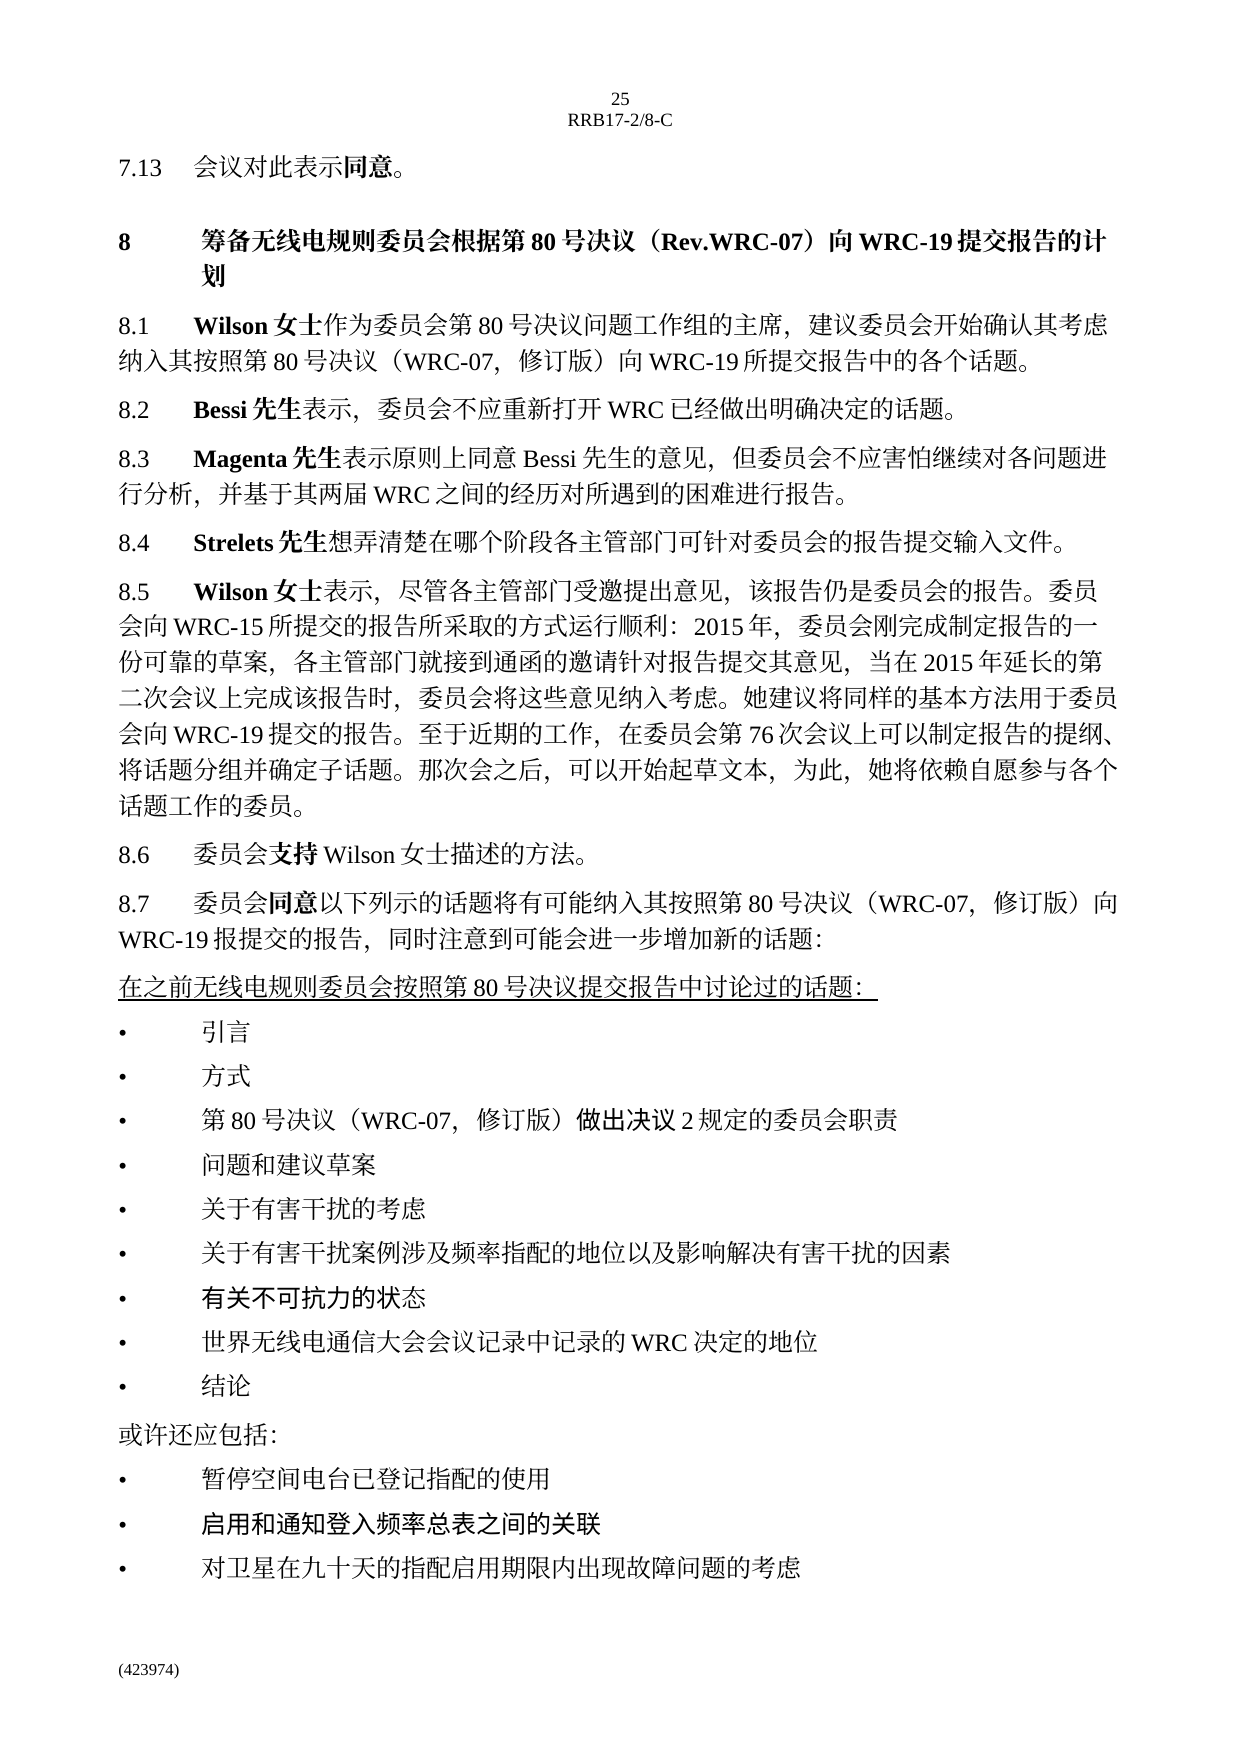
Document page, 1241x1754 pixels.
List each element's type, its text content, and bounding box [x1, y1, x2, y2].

text • 结论 [118, 1367, 1122, 1403]
subtitle 8 筹备无线电规则委员会根据第80号决议（Rev.WRC-07）向WRC-19提交报告的计划 [118, 221, 1122, 293]
text • 世界无线电通信大会会议记录中记录的WRC决定的地位 [118, 1323, 1122, 1359]
text • 问题和建议草案 [118, 1145, 1122, 1181]
text 8.7 委员会同意以下列示的话题将有可能纳入其按照第80号决议（WRC-07，修订版）向WRC-19报提交的报告，同时注意到可能会进一步增加新的话题： [118, 884, 1122, 956]
text • 启用和通知登入频率总表之间的关联 [118, 1504, 1122, 1540]
text 在之前无线电规则委员会按照第80号决议提交报告中讨论过的话题： [118, 968, 1122, 1004]
text 或许还应包括： [118, 1416, 1122, 1451]
text • 有关不可抗力的状态 [118, 1278, 1122, 1314]
text 8.1 Wilson女士作为委员会第80号决议问题工作组的主席，建议委员会开始确认其考虑纳入其按照第80号决议（WRC-07，修订版）向WRC-19所提交报告中的各个话题。 [118, 306, 1122, 377]
text • 关于有害干扰案例涉及频率指配的地位以及影响解决有害干扰的因素 [118, 1234, 1122, 1270]
text 7.13 会议对此表示同意。 [118, 148, 1122, 184]
text • 暂停空间电台已登记指配的使用 [118, 1460, 1122, 1496]
text 8.6 委员会支持Wilson女士描述的方法。 [118, 835, 1122, 871]
text 8.2 Bessi先生表示，委员会不应重新打开WRC已经做出明确决定的话题。 [118, 390, 1122, 426]
text • 方式 [118, 1057, 1122, 1092]
text 8.5 Wilson女士表示，尽管各主管部门受邀提出意见，该报告仍是委员会的报告。委员会向WRC-15所提交的报告所采取的方式运行顺利：2015年，委员会刚完成制定报告的一份可靠的草案，各主管部门就接到通函的邀请针对报告提交其意见，当在2015年延长的第二次会议上完成该报告时，委员会将这些意见纳入考虑。她建议将同样的基本方法用于委员会向WRC-19提交的报告。至于近期的工作，在委员会第76次会议上可以制定报告的提纲、将话题分组并确定子话题。那次会之后，可以开始起草文本，为此，她将依赖自愿参与各个话题工作的委员。 [118, 571, 1122, 823]
text 8.4 Strelets先生想弄清楚在哪个阶段各主管部门可针对委员会的报告提交输入文件。 [118, 523, 1122, 559]
text • 引言 [118, 1012, 1122, 1048]
text • 对卫星在九十天的指配启用期限内出现故障问题的考虑 [118, 1549, 1122, 1584]
text • 第80号决议（WRC-07，修订版）做出决议2规定的委员会职责 [118, 1101, 1122, 1137]
text 8.3 Magenta先生表示原则上同意Bessi先生的意见，但委员会不应害怕继续对各问题进行分析，并基于其两届WRC之间的经历对所遇到的困难进行报告。 [118, 438, 1122, 510]
text • 关于有害干扰的考虑 [118, 1190, 1122, 1226]
